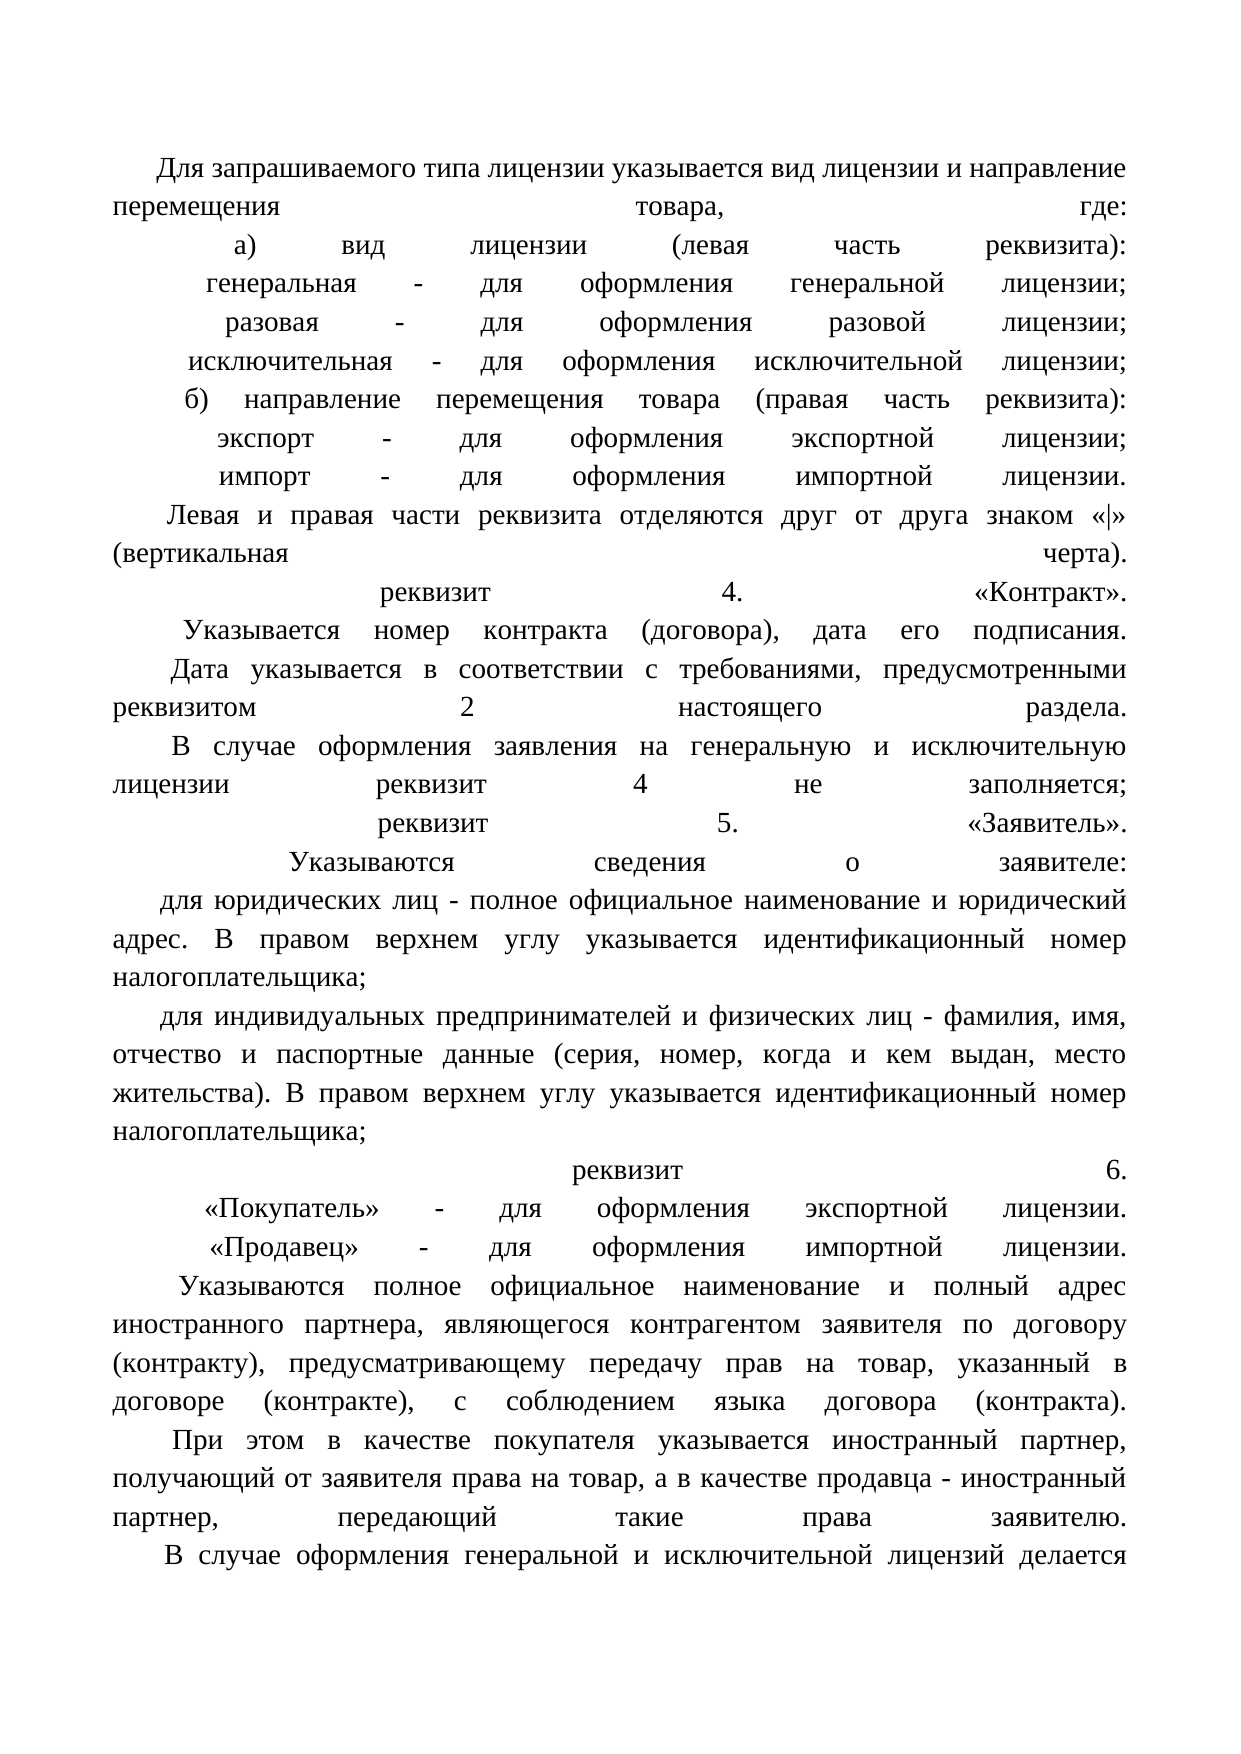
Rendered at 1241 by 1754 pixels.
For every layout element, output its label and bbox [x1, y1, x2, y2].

text [112, 150, 1128, 1571]
